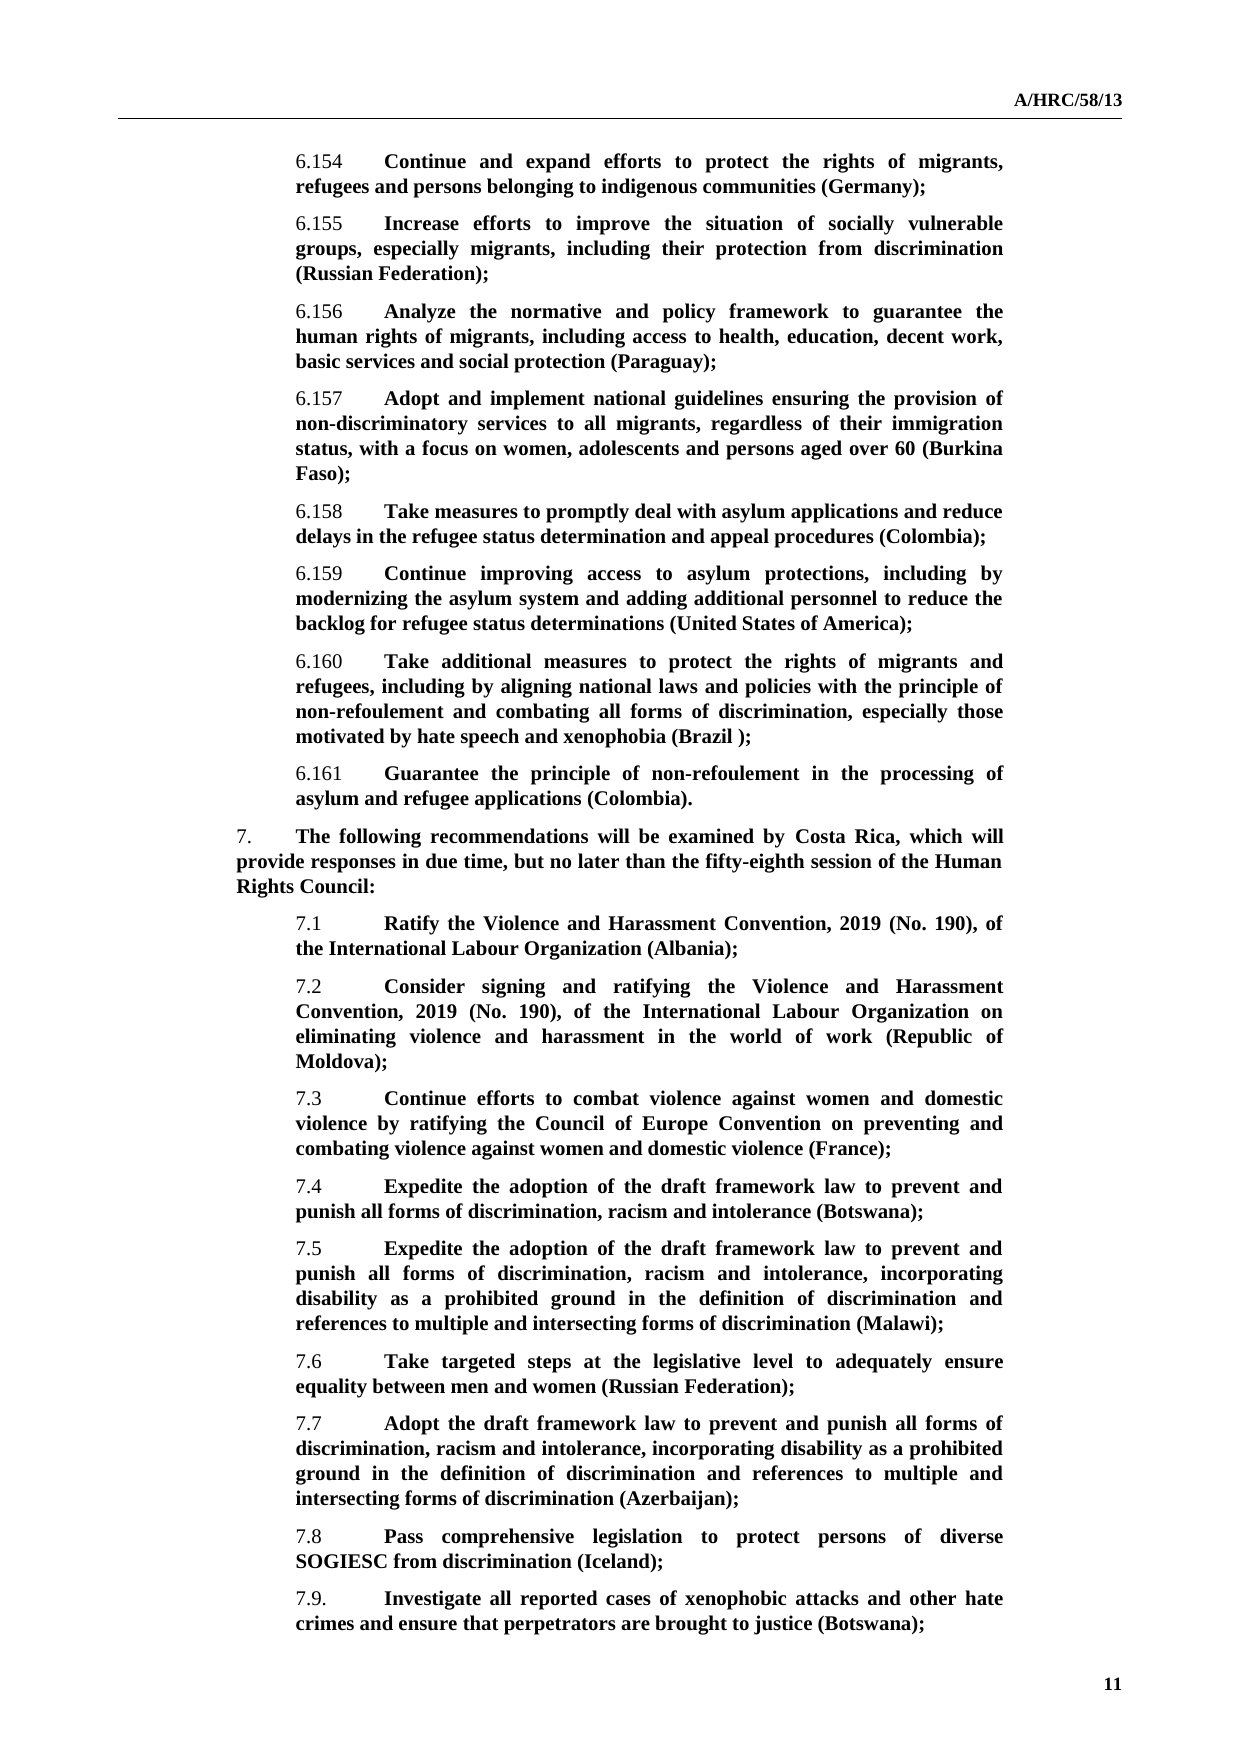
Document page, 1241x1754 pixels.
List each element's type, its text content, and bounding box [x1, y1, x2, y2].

text 7.2 Consider signing and ratifying the Violence and Harassment Convention, 2019 (No. 190), of the International Labour Organization on eliminating violence and harassment in the world of work (Republic of Moldova); [295, 973, 1004, 1073]
text 6.155 Increase efforts to improve the situation of socially vulnerable groups, especially migrants, including their protection from discrimination (Russian Federation); [295, 210, 1004, 285]
text 6.159 Continue improving access to asylum protections, including by modernizing the asylum system and adding additional personnel to reduce the backlog for refugee status determinations (United States of America); [295, 560, 1004, 635]
text 7.4 Expedite the adoption of the draft framework law to prevent and punish all forms of discrimination, racism and intolerance (Botswana); [295, 1173, 1004, 1223]
text 7. The following recommendations will be examined by Costa Rica, which will provide responses in due time, but no later than the fifty-eighth session of the Human Rights Council: [236, 823, 1004, 898]
text 6.157 Adopt and implement national guidelines ensuring the provision of non-discriminatory services to all migrants, regardless of their immigration status, with a focus on women, adolescents and persons aged over 60 (Burkina Faso); [295, 385, 1004, 485]
text 7.9. Investigate all reported cases of xenophobic attacks and other hate crimes and ensure that perpetrators are brought to justice (Botswana); [295, 1585, 1004, 1635]
text 7.1 Ratify the Violence and Harassment Convention, 2019 (No. 190), of the International Labour Organization (Albania); [295, 910, 1004, 960]
text 6.156 Analyze the normative and policy framework to guarantee the human rights of migrants, including access to health, education, decent work, basic services and social protection (Paraguay); [295, 298, 1004, 373]
text 7.3 Continue efforts to combat violence against women and domestic violence by ratifying the Council of Europe Convention on preventing and combating violence against women and domestic violence (France); [295, 1085, 1004, 1160]
text 7.8 Pass comprehensive legislation to protect persons of diverse SOGIESC from discrimination (Iceland); [295, 1523, 1004, 1573]
text 7.5 Expedite the adoption of the draft framework law to prevent and punish all forms of discrimination, racism and intolerance, incorporating disability as a prohibited ground in the definition of discrimination and references to multiple and intersecting forms of discrimination (Malawi); [295, 1235, 1004, 1335]
text 6.160 Take additional measures to protect the rights of migrants and refugees, including by aligning national laws and policies with the principle of non-refoulement and combating all forms of discrimination, especially those motivated by hate speech and xenophobia (Brazil ); [295, 648, 1004, 748]
text 6.154 Continue and expand efforts to protect the rights of migrants, refugees and persons belonging to indigenous communities (Germany); [295, 148, 1004, 198]
text 7.6 Take targeted steps at the legislative level to adequately ensure equality between men and women (Russian Federation); [295, 1348, 1004, 1398]
text 7.7 Adopt the draft framework law to prevent and punish all forms of discrimination, racism and intolerance, incorporating disability as a prohibited ground in the definition of discrimination and references to multiple and intersecting forms of discrimination (Azerbaijan); [295, 1410, 1004, 1510]
text 6.161 Guarantee the principle of non-refoulement in the processing of asylum and refugee applications (Colombia). [295, 760, 1004, 810]
text 6.158 Take measures to promptly deal with asylum applications and reduce delays in the refugee status determination and appeal procedures (Colombia); [295, 498, 1004, 548]
